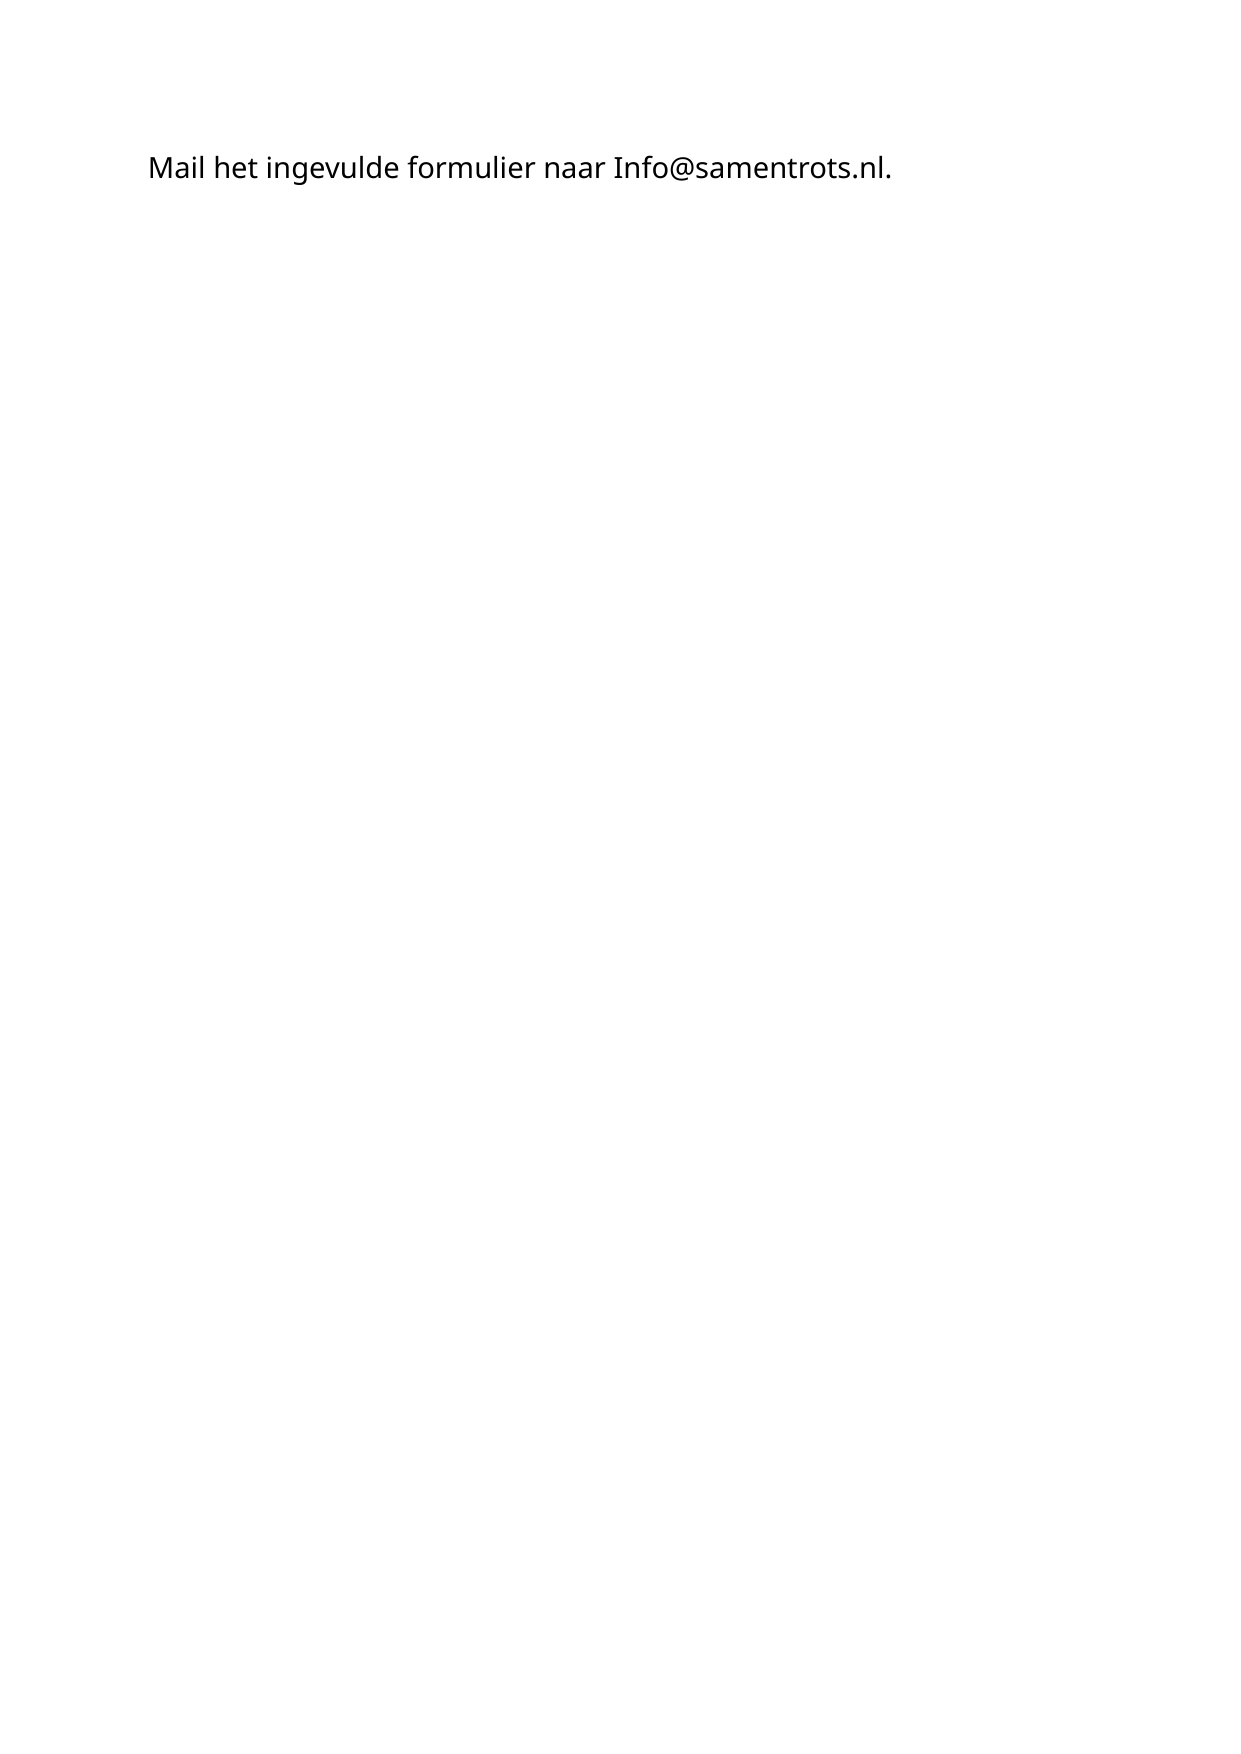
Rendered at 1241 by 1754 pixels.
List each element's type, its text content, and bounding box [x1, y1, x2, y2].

text Mail het ingevulde formulier naar Info@samentrots.nl. [148, 148, 1093, 187]
